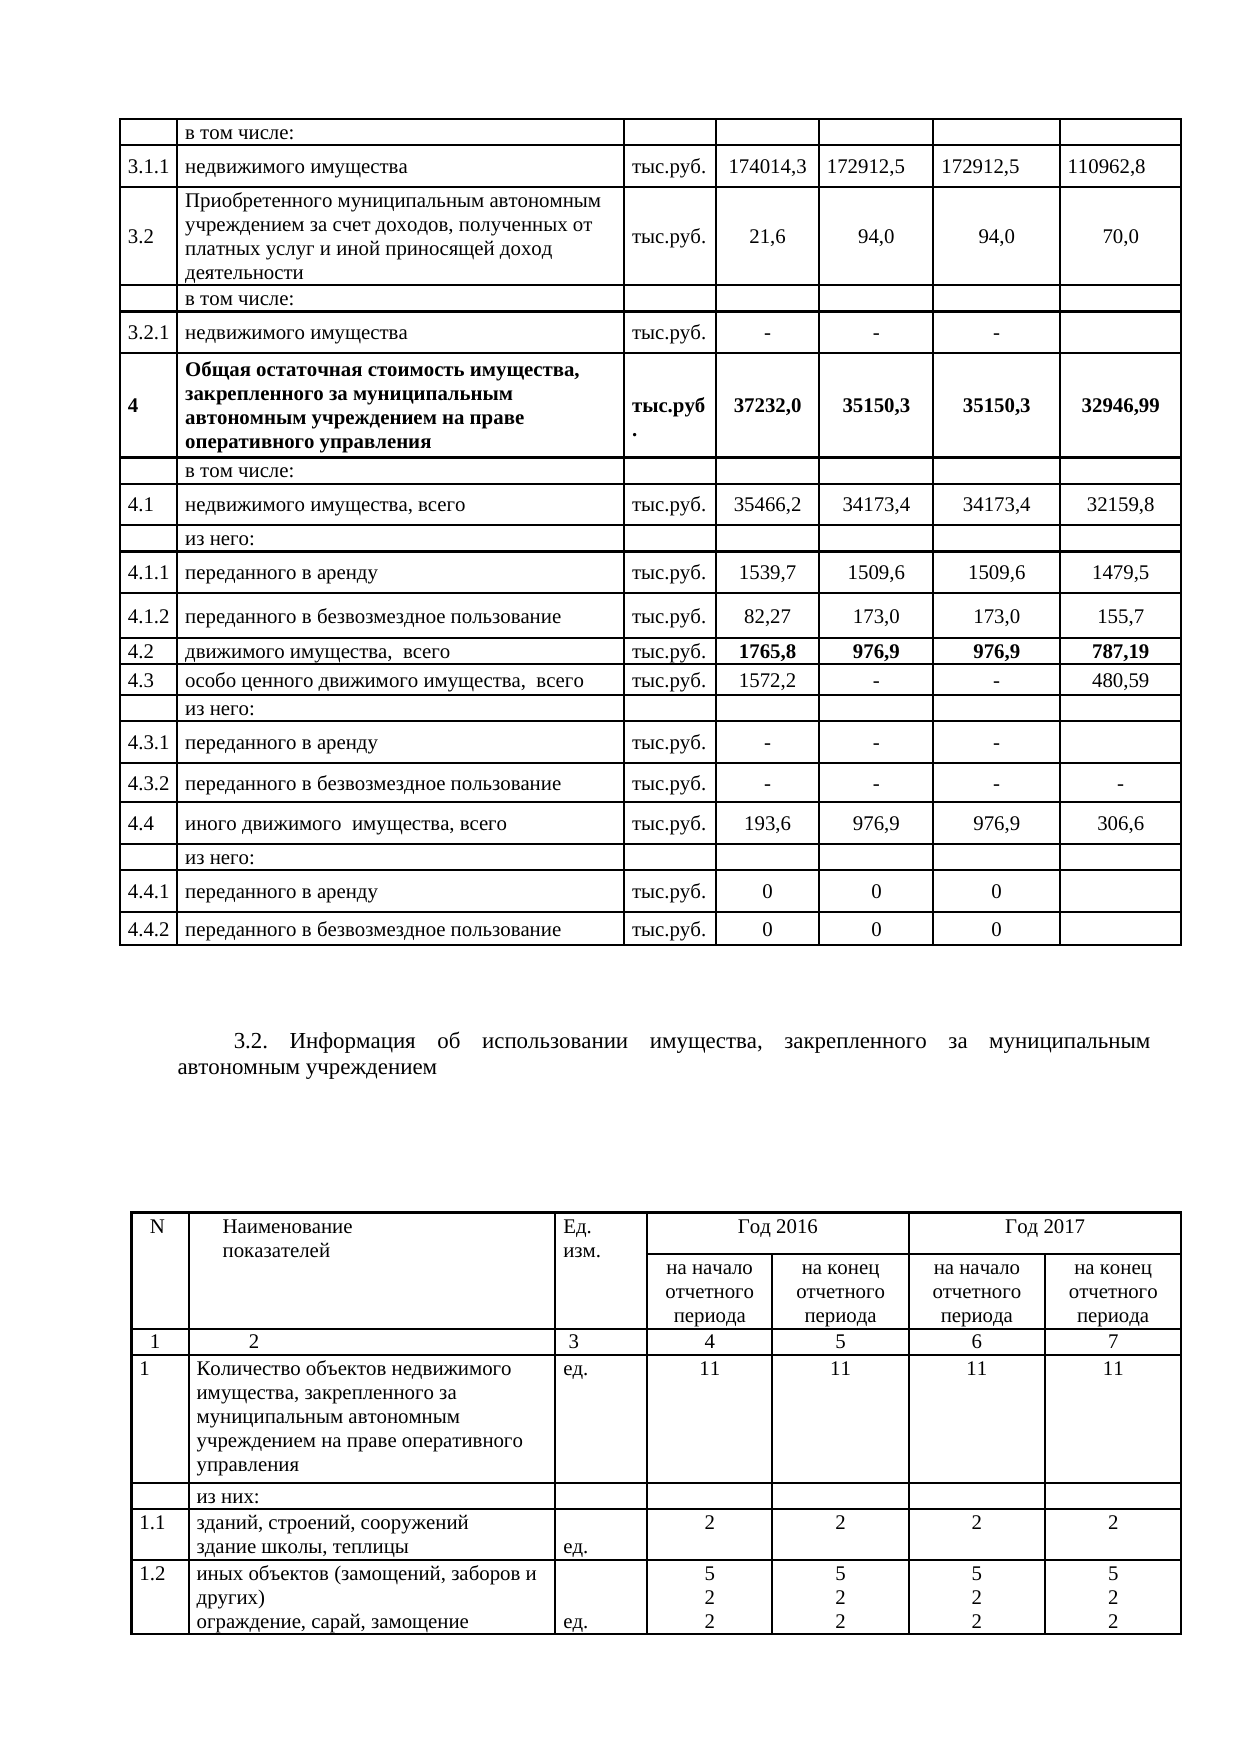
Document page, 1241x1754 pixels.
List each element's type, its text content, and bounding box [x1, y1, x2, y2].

table_cell 4.3.2 [121, 764, 176, 801]
table_cell 480,59 [1061, 665, 1180, 694]
table_cell 1.2 [133, 1561, 188, 1633]
table_cell - [820, 665, 932, 694]
table_cell - [934, 722, 1059, 762]
table_cell [121, 526, 176, 550]
table_cell недвижимого имущества, всего [178, 485, 623, 524]
table_cell [1061, 286, 1180, 310]
table_cell 1539,7 [717, 553, 818, 592]
table_cell 32159,8 [1061, 485, 1180, 524]
table_cell 0 [717, 871, 818, 911]
table_cell [121, 459, 176, 482]
table_cell 155,7 [1061, 594, 1180, 637]
table_cell в том числе: [178, 286, 623, 310]
table_cell [717, 286, 818, 310]
table_cell переданного в безвозмездное пользование [178, 764, 623, 801]
table_cell [1061, 913, 1180, 944]
table_cell - [934, 665, 1059, 694]
table_cell 6 [910, 1330, 1044, 1353]
table_cell [121, 286, 176, 310]
table_cell [1046, 1484, 1180, 1508]
table_cell 976,9 [820, 639, 932, 663]
table_cell 37232,0 [717, 354, 818, 456]
table_cell 787,19 [1061, 639, 1180, 663]
table_cell 1765,8 [717, 639, 818, 663]
table_cell [625, 845, 715, 869]
table_cell переданного в аренду [178, 722, 623, 762]
table_cell 2 [1046, 1510, 1180, 1558]
table_cell [934, 459, 1059, 482]
table_cell 21,6 [717, 188, 818, 284]
table_cell 2 [648, 1510, 771, 1558]
table_cell 174014,3 [717, 146, 818, 186]
table_cell из них: [190, 1484, 554, 1508]
table_cell 4.3.1 [121, 722, 176, 762]
table_header Год 2017 [910, 1214, 1180, 1253]
table_cell зданий, строений, сооружений здание школы, теплицы [190, 1510, 554, 1558]
table_cell [625, 120, 715, 144]
table_cell [1061, 696, 1180, 720]
table_cell 34173,4 [820, 485, 932, 524]
table_cell [934, 526, 1059, 550]
table_cell 172912,5 [820, 146, 932, 186]
table_cell Общая остаточная стоимость имущества, закрепленного за муниципальным автономным учреждением на праве оперативного управления [178, 354, 623, 456]
table_cell - [1061, 764, 1180, 801]
table_cell 7 [1046, 1330, 1180, 1353]
table_cell 173,0 [934, 594, 1059, 637]
table_cell [717, 120, 818, 144]
table_cell [717, 526, 818, 550]
table_cell 3.2.1 [121, 313, 176, 352]
table_cell тыс.руб. [625, 313, 715, 352]
table_cell 0 [820, 871, 932, 911]
table_cell из него: [178, 845, 623, 869]
table_cell особо ценного движимого имущества, всего [178, 665, 623, 694]
table_cell [121, 845, 176, 869]
table_cell Приобретенного муниципальным автономным учреждением за счет доходов, полученных от платных услуг и иной приносящей доход деятельности [178, 188, 623, 284]
table_cell [910, 1484, 1044, 1508]
table_cell тыс.руб. [625, 871, 715, 911]
table_cell 976,9 [934, 803, 1059, 843]
table_cell на конец отчетного периода [773, 1255, 908, 1327]
table_cell ед. [556, 1356, 646, 1482]
table_cell Количество объектов недвижимого имущества, закрепленного за муниципальным автономным учреждением на праве оперативного управления [190, 1356, 554, 1482]
table_cell [1061, 313, 1180, 352]
table_cell [820, 120, 932, 144]
table_cell [820, 286, 932, 310]
table_cell тыс.руб. [625, 913, 715, 944]
table_cell 1 [133, 1356, 188, 1482]
table_cell 5 2 2 [648, 1561, 771, 1633]
table_cell 35150,3 [820, 354, 932, 456]
table_cell тыс.руб. [625, 665, 715, 694]
table_cell 193,6 [717, 803, 818, 843]
table_cell 5 2 2 [773, 1561, 908, 1633]
table_cell 4.1.1 [121, 553, 176, 592]
table_cell 306,6 [1061, 803, 1180, 843]
table_cell тыс.руб. [625, 188, 715, 284]
table_cell переданного в безвозмездное пользование [178, 594, 623, 637]
table_cell переданного в безвозмездное пользование [178, 913, 623, 944]
table_cell 1572,2 [717, 665, 818, 694]
table_cell 3 [556, 1330, 646, 1353]
table_cell тыс.руб. [625, 722, 715, 762]
table_cell - [820, 313, 932, 352]
table_cell [773, 1484, 908, 1508]
table_cell на конец отчетного периода [1046, 1255, 1180, 1327]
table_cell - [717, 722, 818, 762]
table_cell 0 [934, 871, 1059, 911]
table_cell 1479,5 [1061, 553, 1180, 592]
table_cell 4.3 [121, 665, 176, 694]
table_cell 0 [820, 913, 932, 944]
table_cell [934, 120, 1059, 144]
table_cell [717, 845, 818, 869]
table_cell в том числе: [178, 459, 623, 482]
table_cell 4.4 [121, 803, 176, 843]
table_cell [1061, 526, 1180, 550]
table_cell 82,27 [717, 594, 818, 637]
table_cell 3.2 [121, 188, 176, 284]
table_cell 2 [190, 1330, 554, 1353]
table_cell [1061, 722, 1180, 762]
table_cell [121, 696, 176, 720]
table_cell - [934, 764, 1059, 801]
table_cell [625, 459, 715, 482]
table_cell - [717, 313, 818, 352]
table_cell 2 [910, 1510, 1044, 1558]
table_cell 35466,2 [717, 485, 818, 524]
table_cell 4 [121, 354, 176, 456]
table_cell тыс.руб. [625, 485, 715, 524]
table_cell 11 [773, 1356, 908, 1482]
table_cell 32946,99 [1061, 354, 1180, 456]
table_cell 70,0 [1061, 188, 1180, 284]
table_cell 976,9 [934, 639, 1059, 663]
table_cell 11 [910, 1356, 1044, 1482]
table_cell 4.4.1 [121, 871, 176, 911]
table_cell [717, 696, 818, 720]
table_cell тыс.руб. [625, 553, 715, 592]
table_cell 35150,3 [934, 354, 1059, 456]
text 3.2. Информация об использовании имущества, закрепленного за муниципальным автономным учреждением [177, 1027, 1152, 1080]
table_header Ед. изм. [556, 1214, 646, 1327]
table_cell [820, 845, 932, 869]
table_cell тыс.руб. [625, 146, 715, 186]
table_cell [133, 1484, 188, 1508]
table_cell тыс.руб. [625, 639, 715, 663]
table_cell 2 [773, 1510, 908, 1558]
table_cell [648, 1484, 771, 1508]
table_cell иных объектов (замощений, заборов и других) ограждение, сарай, замощение [190, 1561, 554, 1633]
table_cell 976,9 [820, 803, 932, 843]
table_cell [1061, 845, 1180, 869]
table_cell 0 [934, 913, 1059, 944]
table_cell 110962,8 [1061, 146, 1180, 186]
table_cell 94,0 [934, 188, 1059, 284]
table_cell [625, 286, 715, 310]
table_cell 1509,6 [820, 553, 932, 592]
table_cell [625, 526, 715, 550]
table_cell - [717, 764, 818, 801]
table_cell 5 2 2 [1046, 1561, 1180, 1633]
table_cell 173,0 [820, 594, 932, 637]
table_cell 1509,6 [934, 553, 1059, 592]
table_cell в том числе: [178, 120, 623, 144]
table_cell [820, 526, 932, 550]
table_cell [934, 286, 1059, 310]
table_cell 5 [773, 1330, 908, 1353]
table_cell 1 [133, 1330, 188, 1353]
table_cell [625, 696, 715, 720]
table_header N [133, 1214, 188, 1327]
table_cell [1061, 120, 1180, 144]
table_cell [121, 120, 176, 144]
table_cell из него: [178, 696, 623, 720]
table_cell 94,0 [820, 188, 932, 284]
table_cell тыс.руб. [625, 764, 715, 801]
table_cell 172912,5 [934, 146, 1059, 186]
table_cell 11 [1046, 1356, 1180, 1482]
table_cell 34173,4 [934, 485, 1059, 524]
table_cell [820, 459, 932, 482]
table_cell движимого имущества, всего [178, 639, 623, 663]
table_cell иного движимого имущества, всего [178, 803, 623, 843]
table_cell из него: [178, 526, 623, 550]
table_cell ед. [556, 1561, 646, 1633]
table_cell 1.1 [133, 1510, 188, 1558]
table_cell тыс.руб. [625, 803, 715, 843]
table_cell 4.1 [121, 485, 176, 524]
table_cell [717, 459, 818, 482]
table_cell на начало отчетного периода [648, 1255, 771, 1327]
table_cell [934, 696, 1059, 720]
table_cell тыс.руб. [625, 594, 715, 637]
table_cell [556, 1484, 646, 1508]
table_cell - [820, 722, 932, 762]
table_cell 0 [717, 913, 818, 944]
table_cell ед. [556, 1510, 646, 1558]
table_cell [1061, 871, 1180, 911]
table_cell недвижимого имущества [178, 313, 623, 352]
table_cell 5 2 2 [910, 1561, 1044, 1633]
table_cell 11 [648, 1356, 771, 1482]
table_header Год 2016 [648, 1214, 908, 1253]
table_header Наименование показателей [190, 1214, 554, 1327]
table_cell - [934, 313, 1059, 352]
table_cell [934, 845, 1059, 869]
table_cell переданного в аренду [178, 553, 623, 592]
table_cell 4.1.2 [121, 594, 176, 637]
table_cell - [820, 764, 932, 801]
table_cell 3.1.1 [121, 146, 176, 186]
table_cell 4 [648, 1330, 771, 1353]
table_cell [820, 696, 932, 720]
table_cell недвижимого имущества [178, 146, 623, 186]
table_cell тыс.руб. [625, 354, 715, 456]
table_cell 4.2 [121, 639, 176, 663]
table_cell [1061, 459, 1180, 482]
table_cell на начало отчетного периода [910, 1255, 1044, 1327]
table_cell переданного в аренду [178, 871, 623, 911]
table_cell 4.4.2 [121, 913, 176, 944]
